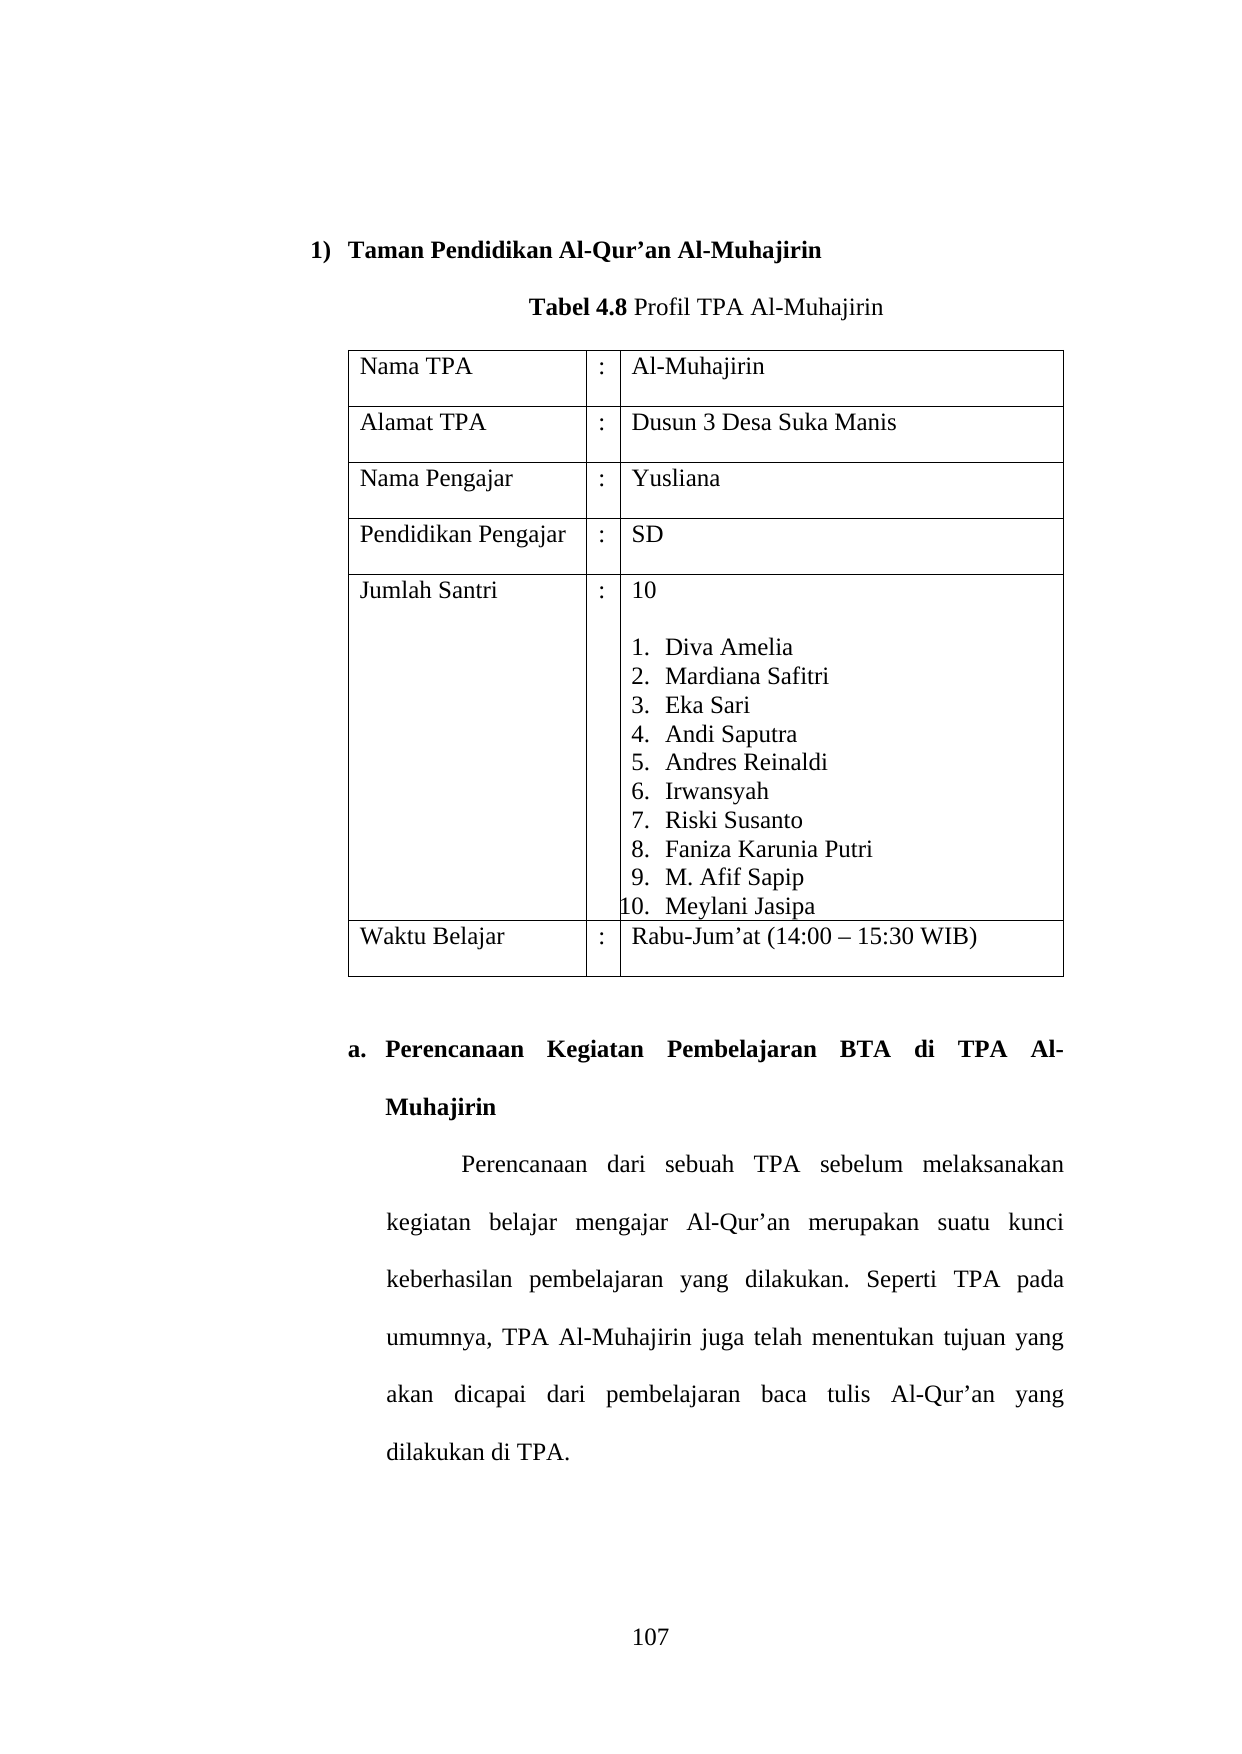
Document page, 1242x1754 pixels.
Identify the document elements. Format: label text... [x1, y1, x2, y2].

table_cell Alamat TPA [349, 407, 586, 462]
table_cell Rabu-Jum’at (14:00 – 15:30 WIB) [621, 921, 1063, 976]
table_header : [587, 351, 620, 406]
table_cell : [587, 575, 620, 920]
table_cell Jumlah Santri [349, 575, 586, 920]
list Taman Pendidikan Al-Qur’an Al-Muhajirin [310, 235, 1064, 263]
table_cell SD [621, 519, 1063, 574]
table_cell Yusliana [621, 463, 1063, 518]
list Tabel 4.8 Profil TPA Al-Muhajirin [348, 292, 1064, 321]
table_cell Dusun 3 Desa Suka Manis [621, 407, 1063, 462]
table_cell : [587, 463, 620, 518]
table_cell : [587, 921, 620, 976]
list Perencanaan dari sebuah TPA sebelum melaksanakan kegiatan belajar mengajar Al-Qur’an merupakan suatu kunci keberhasilan pembelajaran yang dilakukan. Seperti TPA pada umumnya, TPA Al-Muhajirin juga telah menentukan tujuan yang akan dicapai dari pembelajaran baca tulis Al-Qur’an yang dilakukan di TPA. [386, 1149, 1064, 1466]
table_cell 10 Diva Amelia Mardiana Safitri Eka Sari Andi Saputra Andres Reinaldi Irwansyah Riski Susanto Faniza Karunia Putri M. Afif Sapip Meylani Jasipa [621, 575, 1063, 920]
table_header Al-Muhajirin [621, 351, 1063, 406]
table_header Nama TPA [349, 351, 586, 406]
table_cell Waktu Belajar [349, 921, 586, 976]
table_cell Pendidikan Pengajar [349, 519, 586, 574]
table_cell Nama Pengajar [349, 463, 586, 518]
table_cell : [587, 407, 620, 462]
table_cell : [587, 519, 620, 574]
list Perencanaan Kegiatan Pembelajaran BTA di TPA Al-Muhajirin [348, 1034, 1064, 1121]
